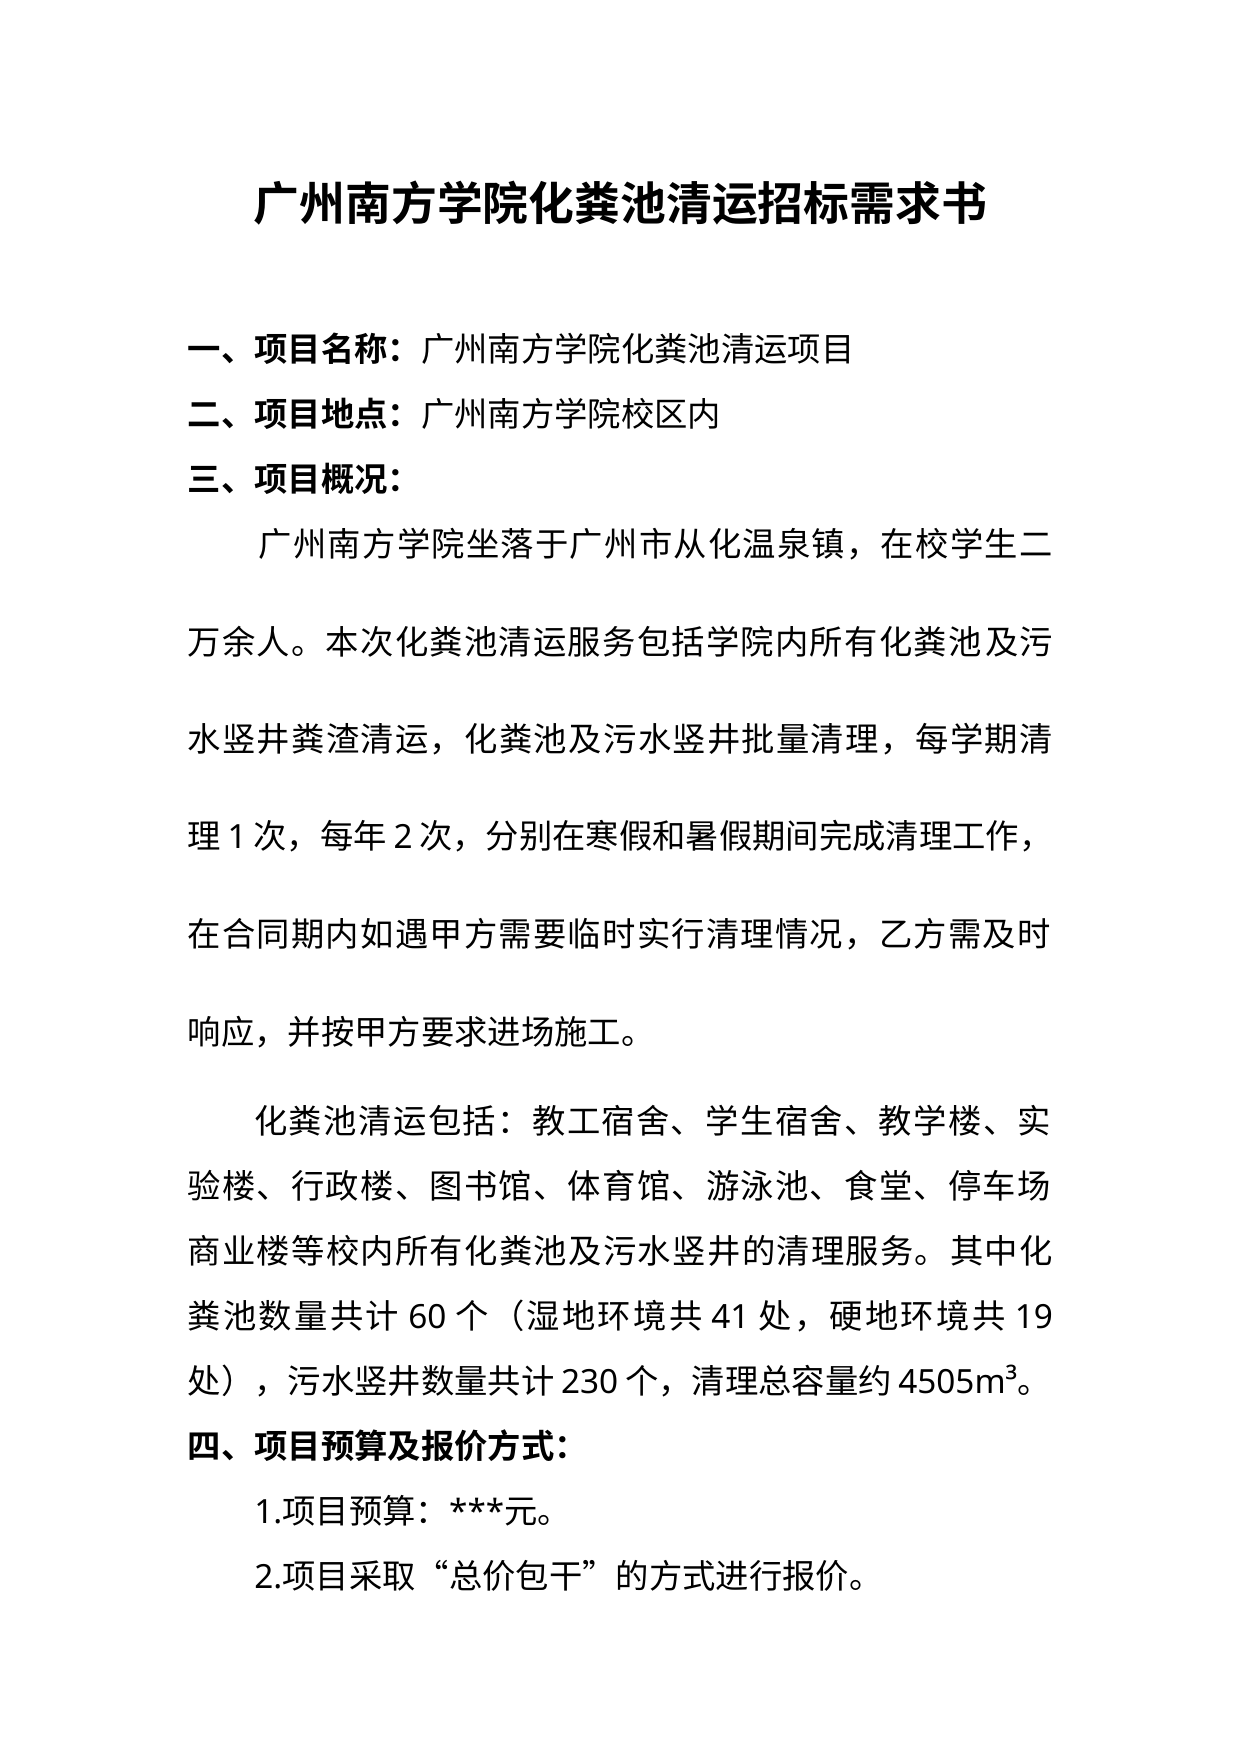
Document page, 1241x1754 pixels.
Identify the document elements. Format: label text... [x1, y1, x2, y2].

list 广州南方学院化粪池清运招标需求书 [187, 152, 1053, 249]
list 项目预算及报价方式： [187, 1411, 1053, 1476]
list 项目地点：广州南方学院校区内 [187, 379, 1053, 444]
list 1.项目预算：***元。 [187, 1476, 1053, 1541]
list 化粪池清运包括：教工宿舍、学生宿舍、教学楼、实验楼、行政楼、图书馆、体育馆、游泳池、食堂、停车场、商业楼等校内所有化粪池及污水竖井的清理服务。其中化粪池数量共计60个（湿地环境共41处，硬地环境共19处），污水竖井数量共计230个，清理总容量约4505m³。 [187, 1086, 1053, 1411]
list 项目名称：广州南方学院化粪池清运项目 [187, 314, 1053, 379]
list 2.项目采取“总价包干”的方式进行报价。 [187, 1541, 1053, 1606]
text 广州南方学院坐落于广州市从化温泉镇，在校学生二万余人。本次化粪池清运服务包括学院内所有化粪池及污水竖井粪渣清运，化粪池及污水竖井批量清理，每学期清理1次，每年2次，分别在寒假和暑假期间完成清理工作，在合同期内如遇甲方需要临时实行清理情况，乙方需及时响应，并按甲方要求进场施工。 [187, 509, 1053, 1062]
list 项目概况： [187, 444, 1053, 509]
